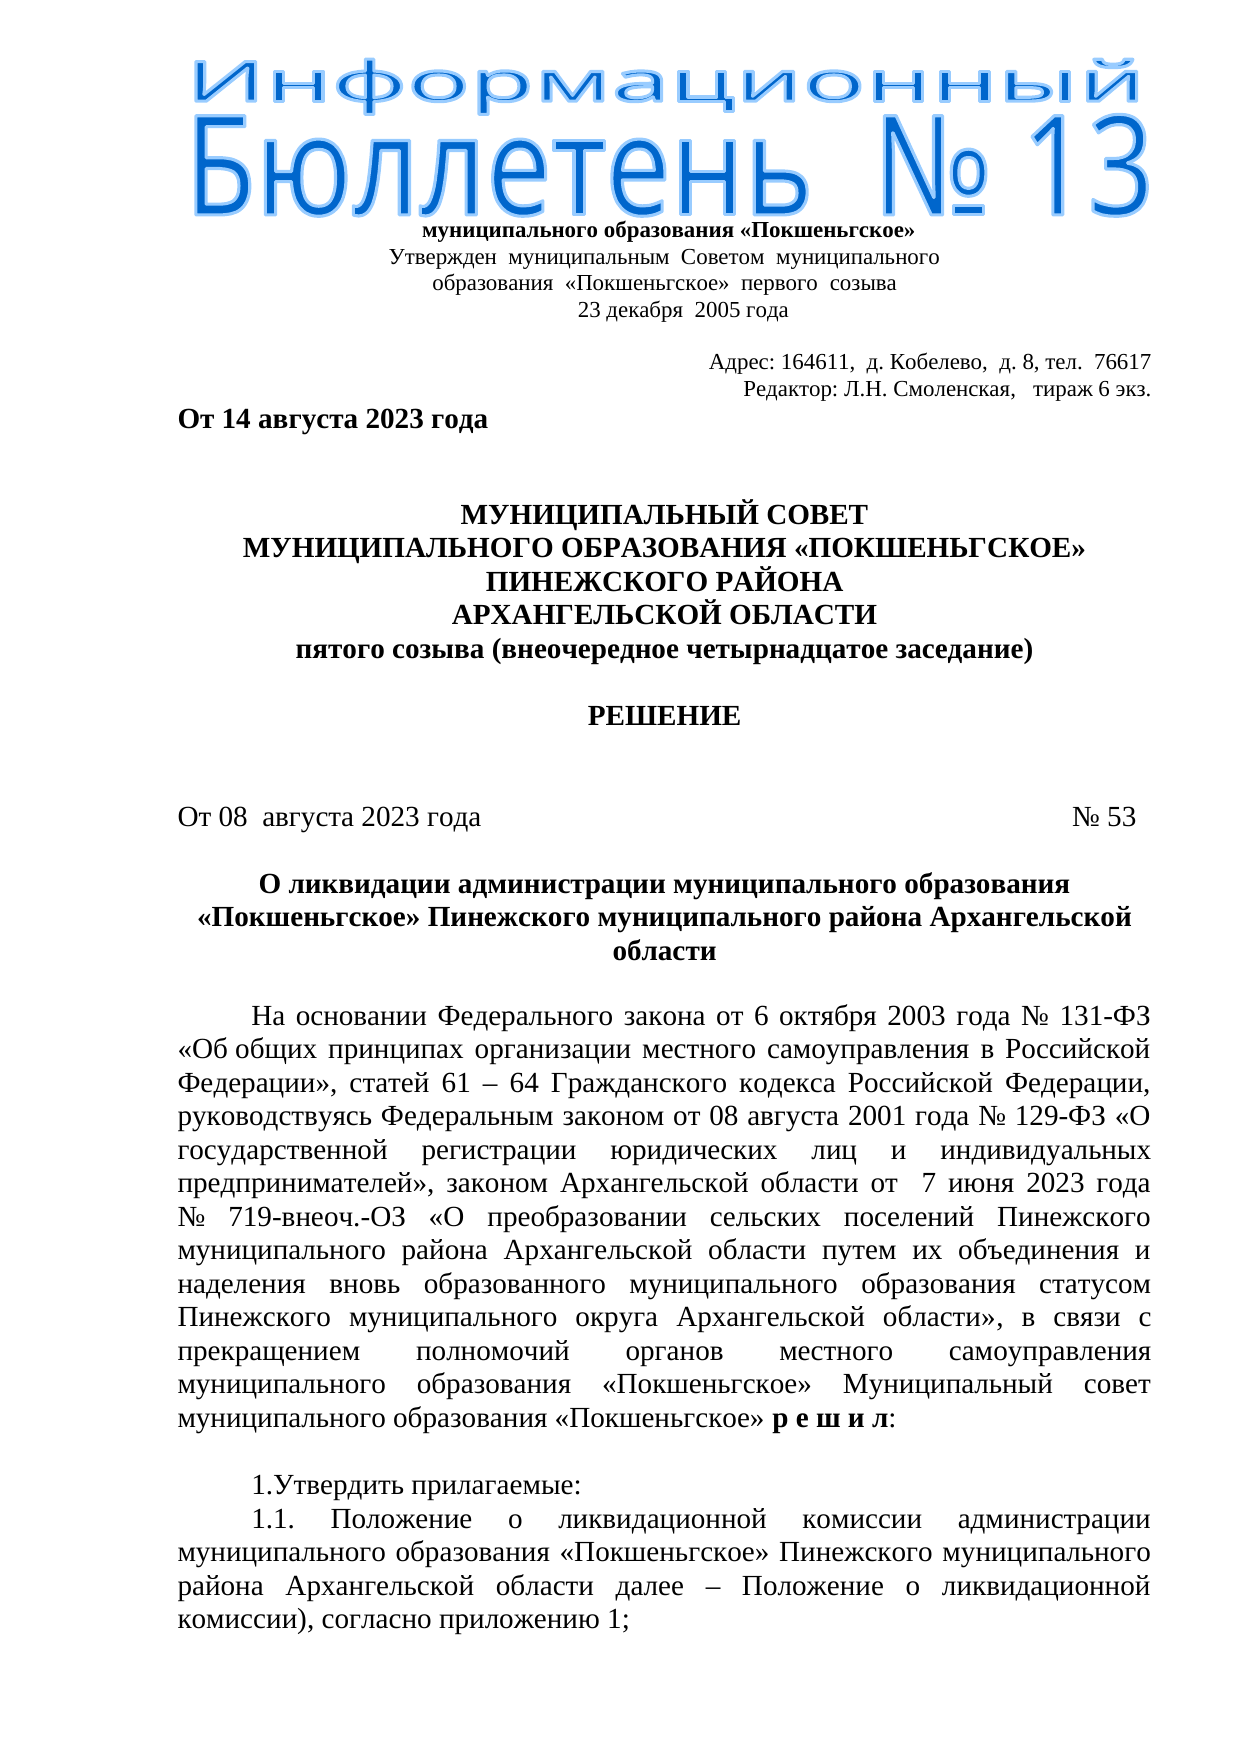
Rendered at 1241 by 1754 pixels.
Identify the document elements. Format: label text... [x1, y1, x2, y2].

text Редактор: Л.Н. Смоленская, тираж 6 экз. [177, 375, 1152, 401]
text О ликвидации администрации муниципального образования «Покшеньгское» Пинежского муниципального района Архангельской области [177, 866, 1152, 966]
text От 14 августа 2023 года [177, 401, 1152, 434]
text ПИНЕЖСКОГО РАЙОНА [177, 564, 1152, 597]
text 1.Утвердить прилагаемые: [177, 1467, 1152, 1501]
text АРХАНГЕЛЬСКОЙ ОБЛАСТИ [177, 597, 1152, 631]
text муниципального образования «Покшеньгское» [177, 217, 1152, 243]
text МУНИЦИПАЛЬНОГО ОБРАЗОВАНИЯ «ПОКШЕНЬГСКОЕ» [177, 530, 1152, 564]
text От 08 августа 2023 года № 53 [177, 799, 1152, 832]
text 23 декабря 2005 года [215, 296, 1152, 322]
text Утвержден муниципальным Советом муниципального [177, 243, 1152, 269]
text пятого созыва (внеочередное четырнадцатое заседание) [177, 631, 1152, 664]
text образования «Покшеньгское» первого созыва [177, 269, 1152, 296]
text Адрес: 164611, д. Кобелево, д. 8, тел. 76617 [177, 348, 1152, 375]
text На основании Федерального закона от 6 октября 2003 года № 131-ФЗ «Об общих принципах организации местного самоуправления в Российской Федерации», статей 61 – 64 Гражданского кодекса Российской Федерации, руководствуясь Федеральным законом от 08 августа 2001 года № 129-ФЗ «О государственной регистрации юридических лиц и индивидуальных предпринимателей», законом Архангельской области от 7 июня 2023 года № 719-внеоч.-ОЗ «О преобразовании сельских поселений Пинежского муниципального района Архангельской области путем их объединения и наделения вновь образованного муниципального образования статусом Пинежского муниципального округа Архангельской области», в связи с прекращением полномочий органов местного самоуправления муниципального образования «Покшеньгское» Муниципальный совет муниципального образования «Покшеньгское» р е ш и л: [177, 998, 1152, 1434]
text МУНИЦИПАЛЬНЫЙ СОВЕТ [177, 497, 1152, 530]
text 1.1. Положение о ликвидационной комиссии администрации муниципального образования «Покшеньгское» Пинежского муниципального района Архангельской области далее – Положение о ликвидационной комиссии), согласно приложению 1; [177, 1501, 1152, 1635]
text РЕШЕНИЕ [177, 698, 1152, 732]
